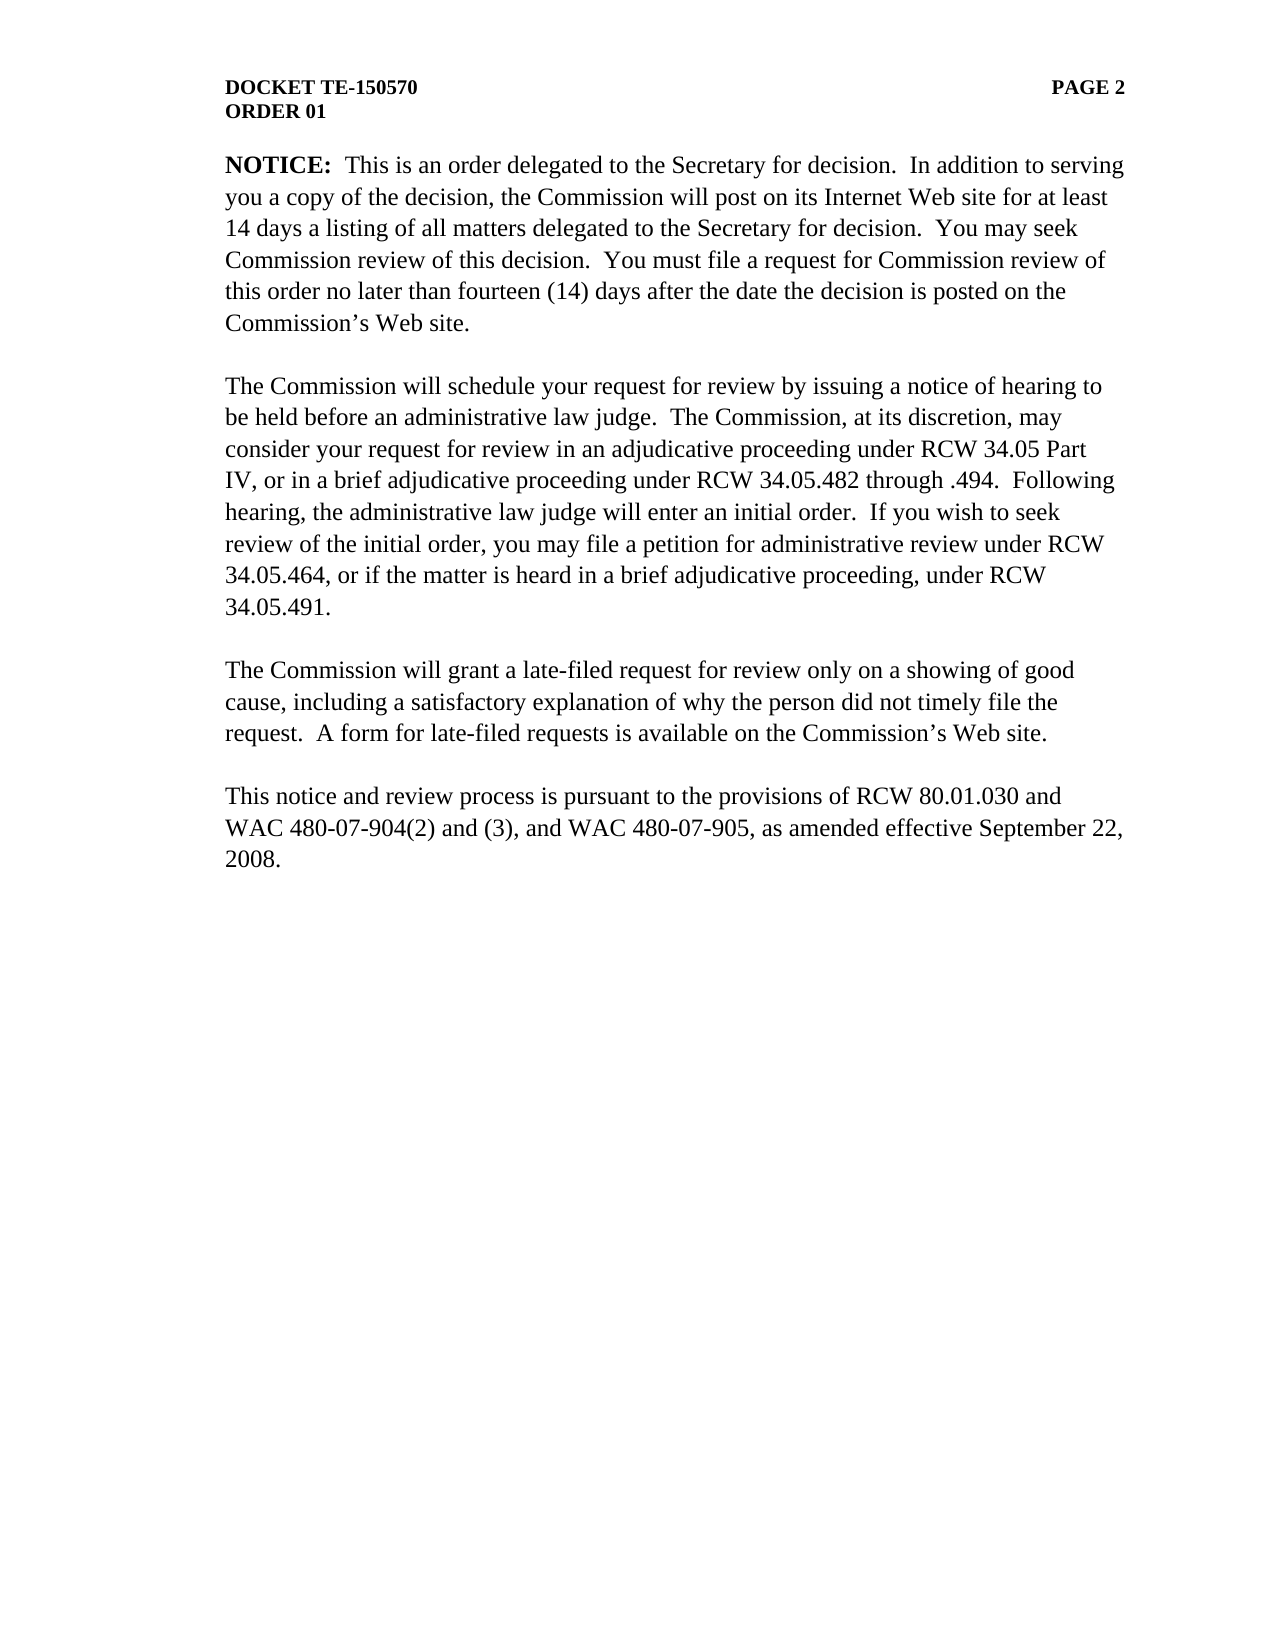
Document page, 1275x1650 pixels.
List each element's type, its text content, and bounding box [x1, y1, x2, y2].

text NOTICE: This is an order delegated to the Secretary for decision. In addition to serving you a copy of the decision, the Commission will post on its Internet Web site for at least 14 days a listing of all matters delegated to the Secretary for decision. You may seek Commission review of this decision. You must file a request for Commission review of this order no later than fourteen (14) days after the date the decision is posted on the Commission’s Web site. [225, 150, 1125, 337]
text The Commission will schedule your request for review by issuing a notice of hearing to be held before an administrative law judge. The Commission, at its discretion, may consider your request for review in an adjudicative proceeding under RCW 34.05 Part IV, or in a brief adjudicative proceeding under RCW 34.05.482 through .494. Following hearing, the administrative law judge will enter an initial order. If you wish to seek review of the initial order, you may file a petition for administrative review under RCW 34.05.464, or if the matter is heard in a brief adjudicative proceeding, under RCW 34.05.491. [225, 371, 1125, 621]
text The Commission will grant a late-filed request for review only on a showing of good cause, including a satisfactory explanation of why the person did not timely file the request. A form for late-filed requests is available on the Commission’s Web site. [225, 655, 1125, 747]
text This notice and review process is pursuant to the provisions of RCW 80.01.030 and WAC 480-07-904(2) and (3), and WAC 480-07-905, as amended effective September 22, 2008. [225, 781, 1125, 873]
